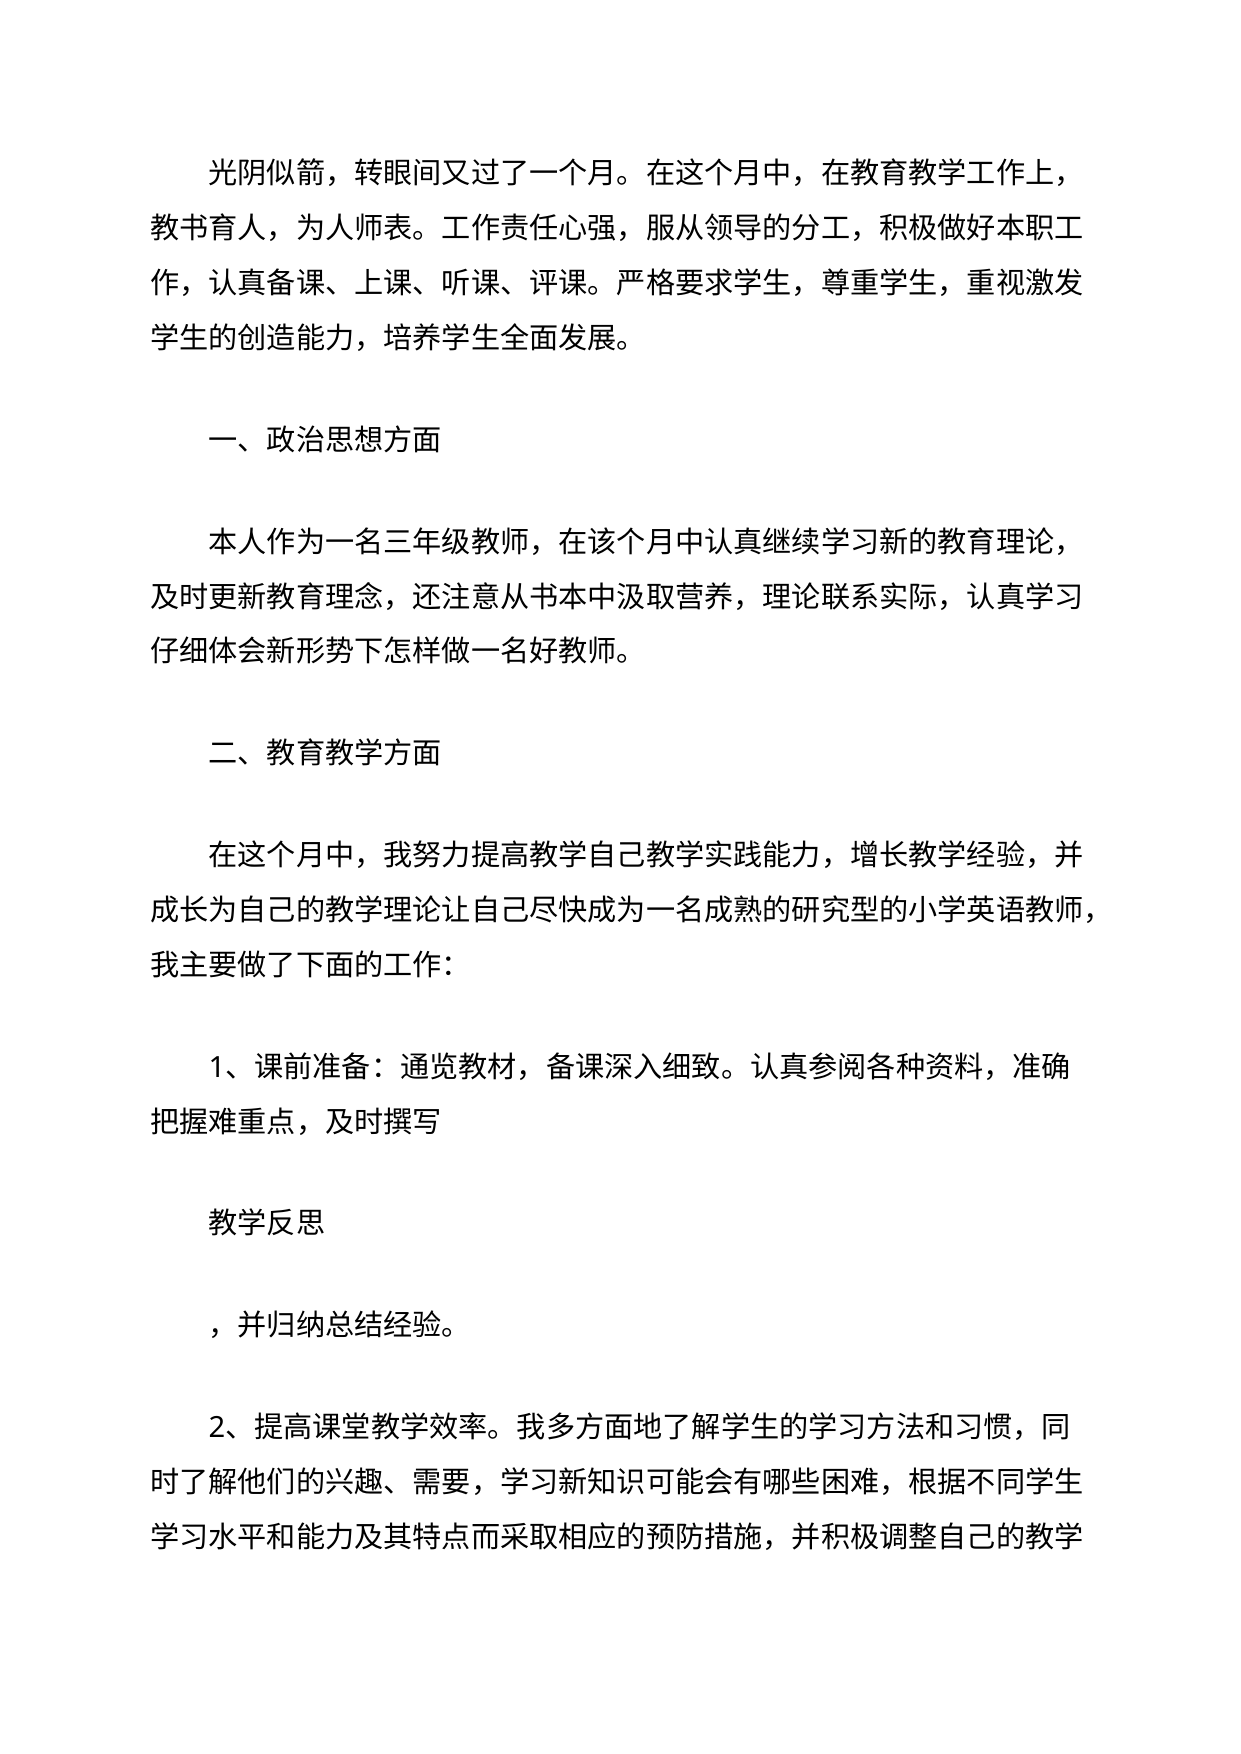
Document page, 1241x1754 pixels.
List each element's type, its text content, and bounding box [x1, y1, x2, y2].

text 1、课前准备：通览教材，备课深入细致。认真参阅各种资料，准确把握难重点，及时撰写 [150, 1043, 1090, 1140]
text 本人作为一名三年级教师，在该个月中认真继续学习新的教育理论，及时更新教育理念，还注意从书本中汲取营养，理论联系实际，认真学习仔细体会新形势下怎样做一名好教师。 [150, 518, 1090, 670]
text 在这个月中，我努力提高教学自己教学实践能力，增长教学经验，并成长为自己的教学理论让自己尽快成为一名成熟的研究型的小学英语教师，我主要做了下面的工作： [150, 832, 1090, 984]
text 教学反思 [150, 1200, 1090, 1242]
text 光阴似箭，转眼间又过了一个月。在这个月中，在教育教学工作上，教书育人，为人师表。工作责任心强，服从领导的分工，积极做好本职工作，认真备课、上课、听课、评课。严格要求学生，尊重学生，重视激发学生的创造能力，培养学生全面发展。 [150, 150, 1090, 357]
text 二、教育教学方面 [150, 730, 1090, 772]
text 一、政治思想方面 [150, 416, 1090, 459]
text ，并归纳总结经验。 [150, 1302, 1090, 1344]
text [150, 1403, 1090, 1556]
